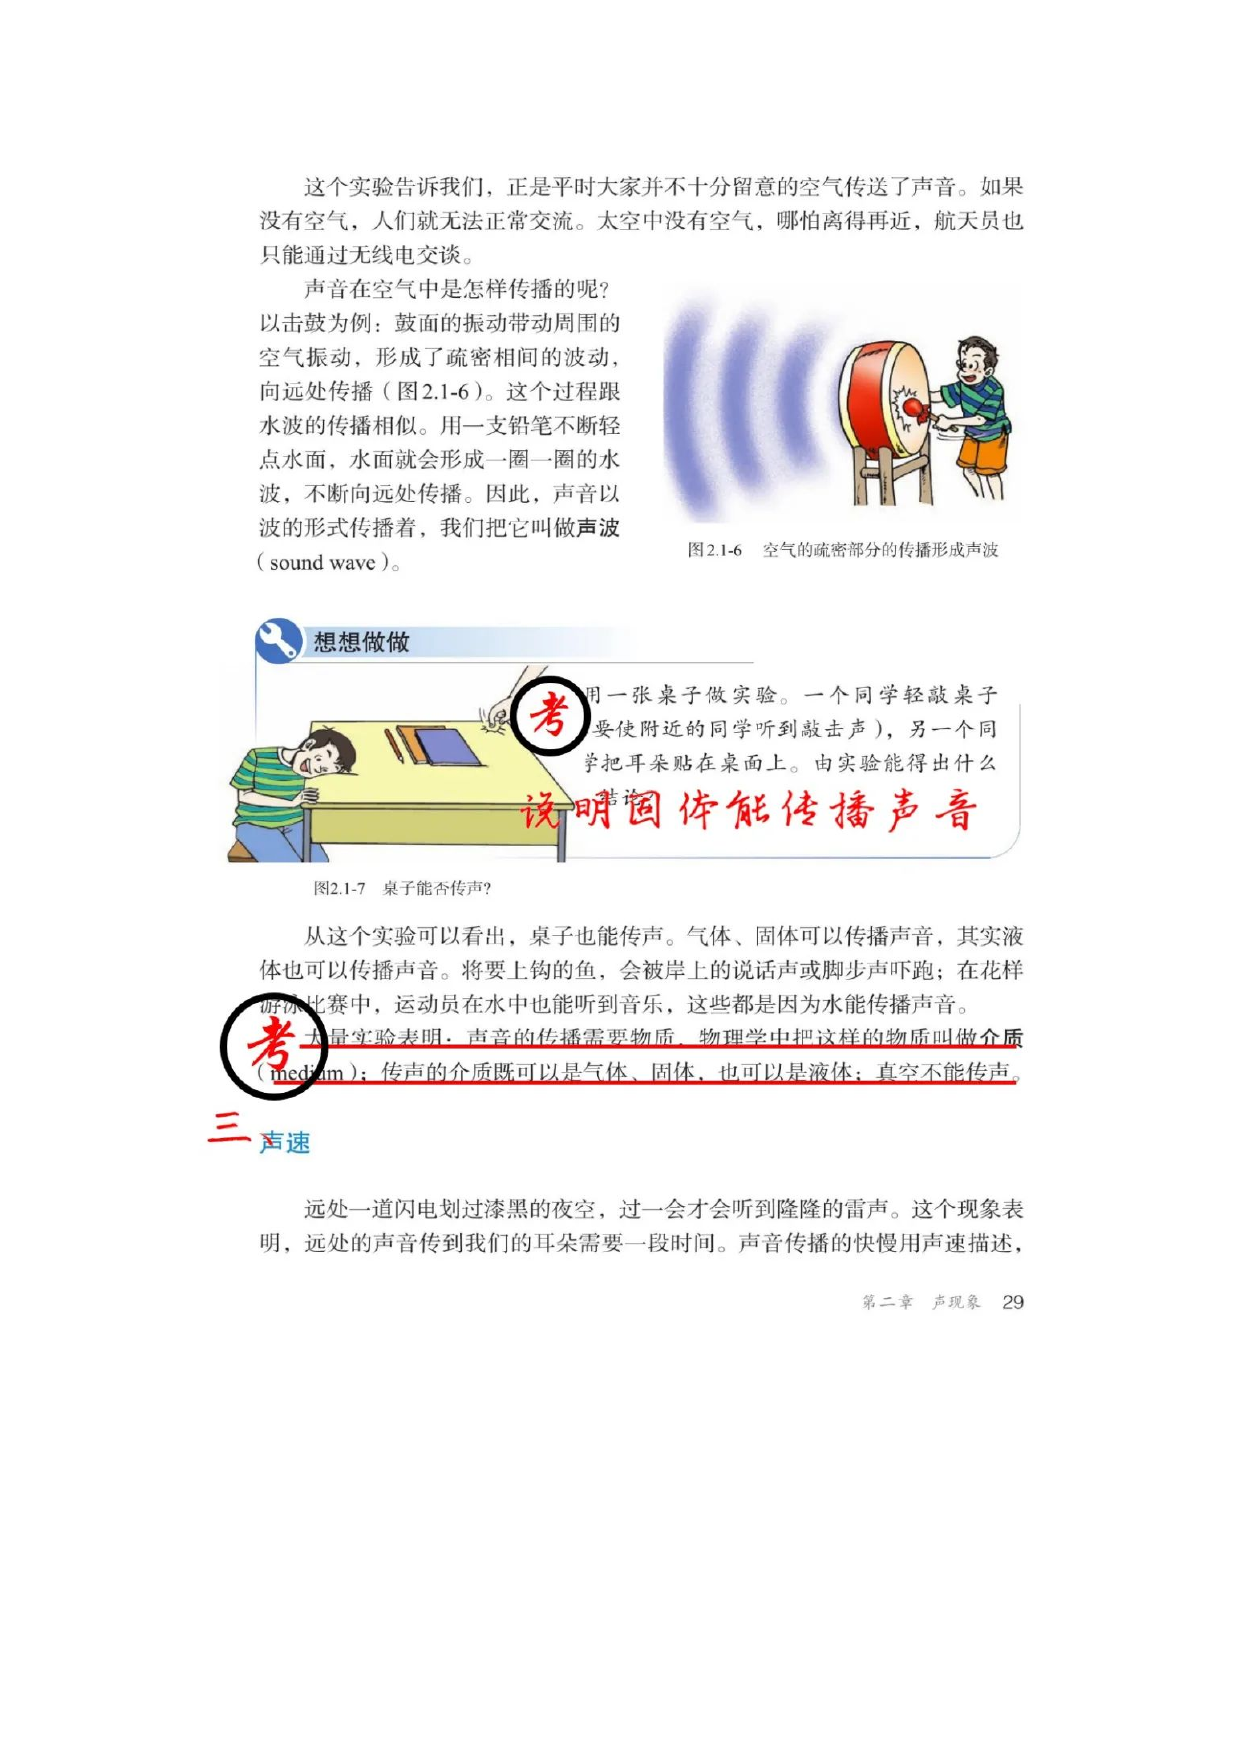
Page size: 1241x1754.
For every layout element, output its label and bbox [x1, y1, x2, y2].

picture [187, 162, 1053, 1320]
